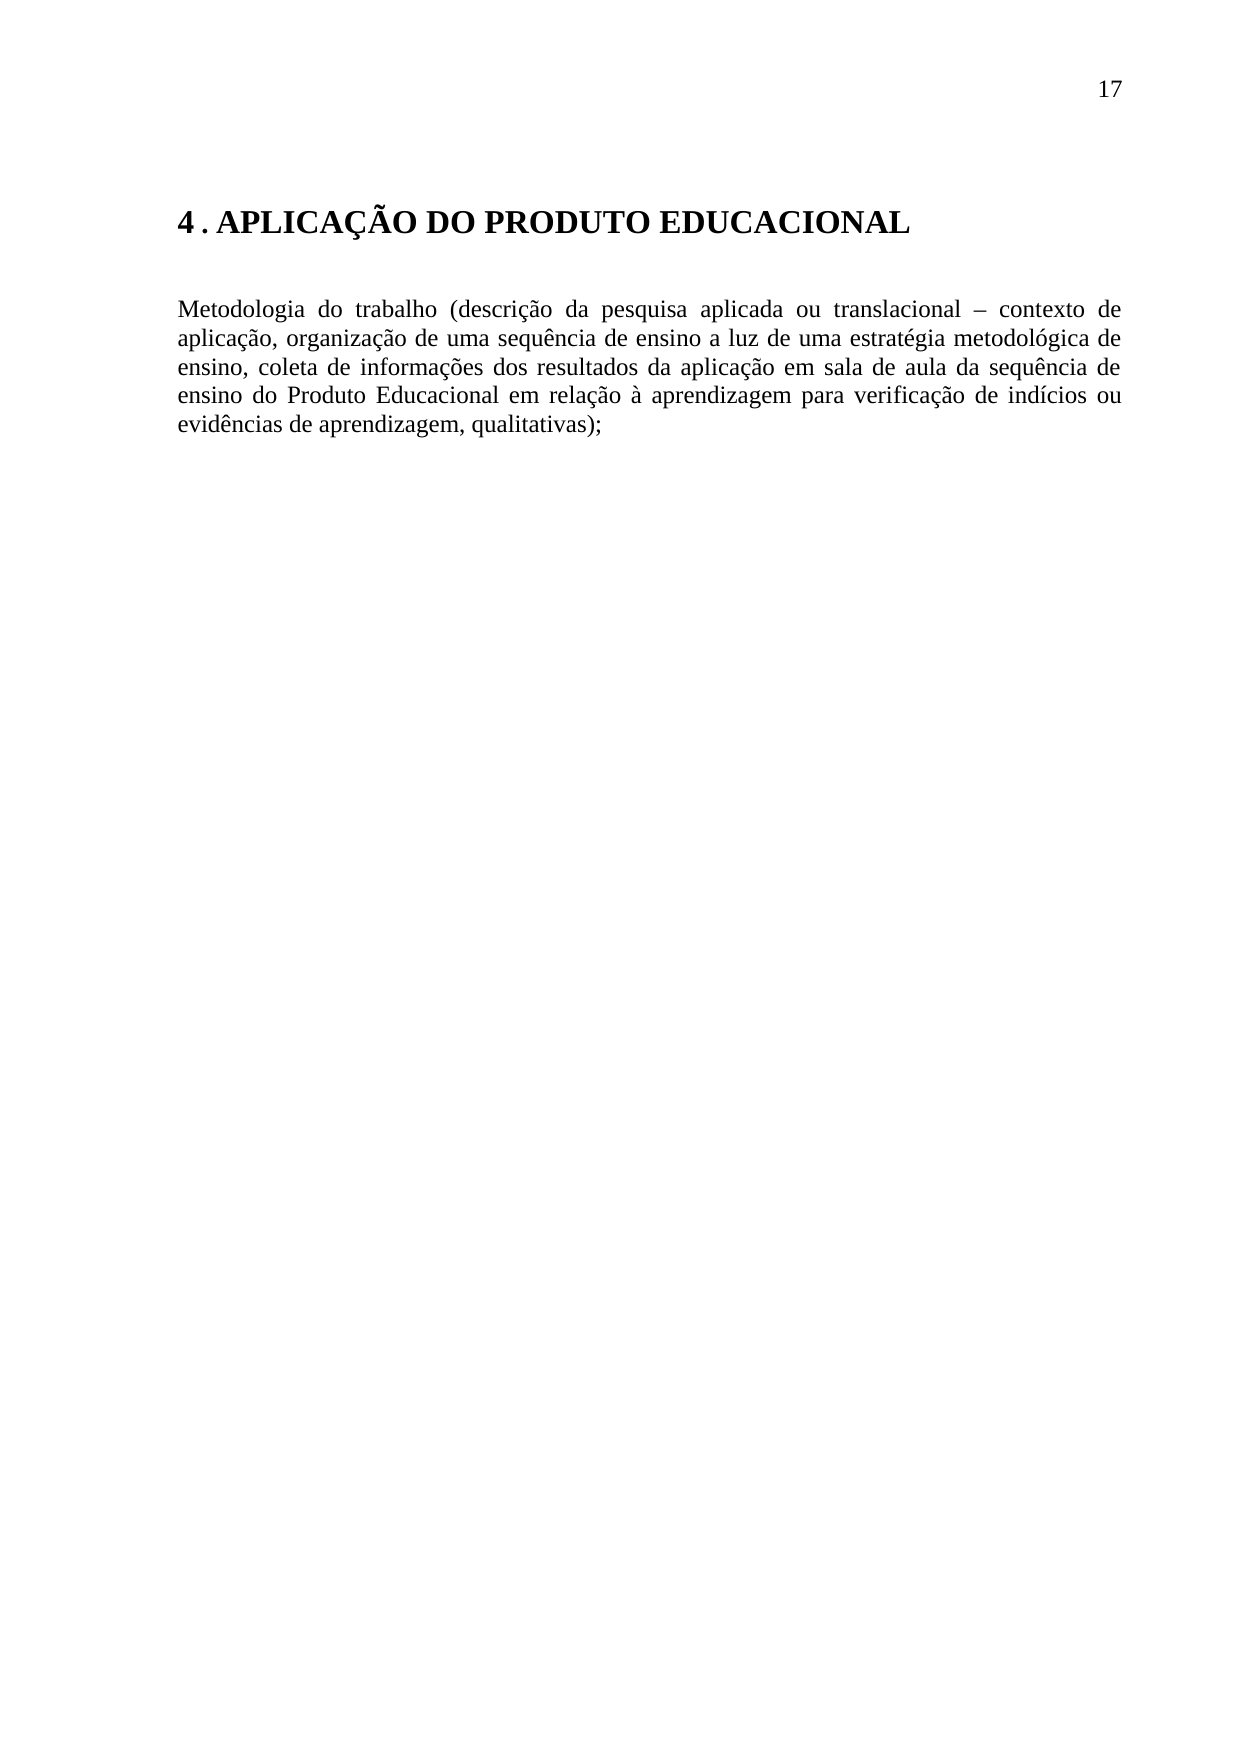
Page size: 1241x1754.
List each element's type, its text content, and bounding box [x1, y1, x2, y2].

text 4 . APLICAÇÃO DO PRODUTO EDUCACIONAL [177, 202, 1122, 241]
text Metodologia do trabalho (descrição da pesquisa aplicada ou translacional – contexto de aplicação, organização de uma sequência de ensino a luz de uma estratégia metodológica de ensino, coleta de informações dos resultados da aplicação em sala de aula da sequência de ensino do Produto Educacional em relação à aprendizagem para verificação de indícios ou evidências de aprendizagem, qualitativas); [177, 294, 1122, 438]
